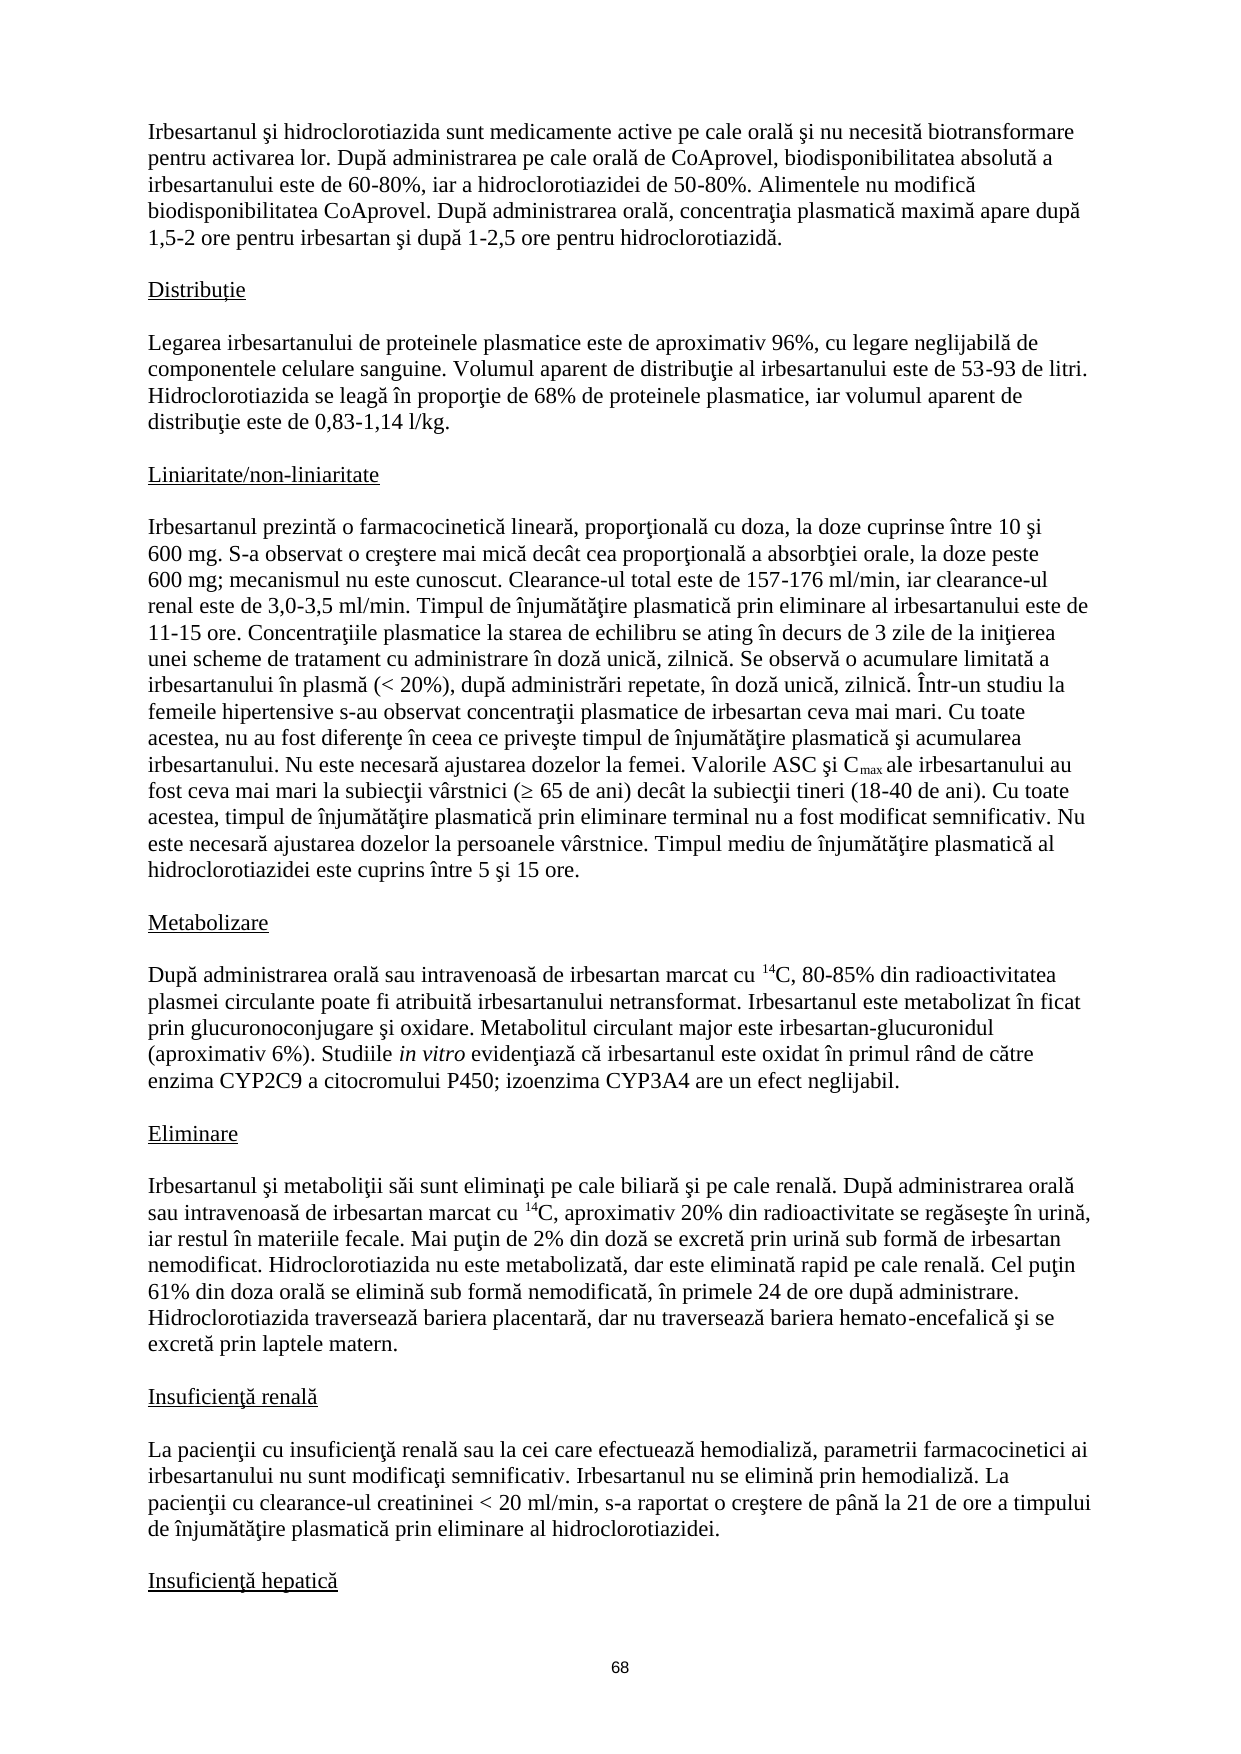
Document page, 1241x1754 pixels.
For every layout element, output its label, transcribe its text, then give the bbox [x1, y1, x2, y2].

text Distribuție [148, 276, 1092, 303]
text Eliminare [148, 1119, 1092, 1146]
text După administrarea orală sau intravenoasă de irbesartan marcat cu 14C, 80-85% din radioactivitatea plasmei circulante poate fi atribuită irbesartanului netransformat. Irbesartanul este metabolizat în ficat prin glucuronoconjugare şi oxidare. Metabolitul circulant major este irbesartan-glucuronidul (aproximativ 6%). Studiile in vitro evidenţiază că irbesartanul este oxidat în primul râne către enzima CYP2C9 a citocromului P450; izoenzima CYP3A4 are un efect neglijabil. [148, 961, 1092, 1093]
text Insuficienţă renală [148, 1383, 1092, 1409]
text Irbesartanul şi hidroclorotiazida sunt medicamente active pe cale orală şi nu necesită biotransformare pentru activarea lor. După administrarea pe cale orală de CoAprovel, biodisponibilitatea absolută a irbesartanului este de 60-80%, iar a hidroclorotiazidei de 50-80%. Alimentele nu modifică biodisponibilitatea CoAprovel. După administrarea orală, concentraţia plasmatică maximă apare după 1,5-2 ore pentru irbesartan şi după 1-2,5 ore pentru hidroclorotiazidă. [148, 118, 1092, 250]
text Irbesartanul şi metaboliţii săi sunt eliminaţi pe cale biliară şi pe cale renală. După administrarea orală sau intravenoasă de irbesartan marcat cu 14C, aproximativ 20% din radioactivitate se regăseşte în urină, iar restul în materiile fecale. Mai puţin de 2% din doză se excretă prin urină sub formă de irbesartan nemodificat. Hidroclorotiazida nu este metabolizată, dar este eliminată rapid pe cale renală. Cel puţin 61% din doza orală se elimină sub formă nemodificată, în primele 24 de ore după administrare. Hidroclorotiazida traversează bariera placentară, dar nu traversează bariera hemato-encefalică şi se excretă prin laptele matern. [148, 1172, 1092, 1357]
text Metabolizare [148, 909, 1092, 935]
text Legarea irbesartanului de proteinele plasmatice este de aproximativ 96%, cu legare neglijabilă de componentele celulare sanguine. Volumul aparent de distribuţie al irbesartanului este de 53-93 de litri. Hidroclorotiazida se leagă în proporţie de 68% de proteinele plasmatice, iar volumul aparent de distribuţie este de 0,83-1,14 l/kg. [148, 329, 1092, 434]
text Insuficienţă hepatică [148, 1568, 1092, 1594]
text La pacienţii cu insuficienţă renală sau la cei care efectuează hemodializă, parametrii farmacocinetici ai irbesartanului nu sunt modificaţi semnificativ. Irbesartanul nu se elimină prin hemodializă. La pacienţii cu clearance-ul creatininei < 20 ml/min, s-a raportat o creştere de până la 21 de ore a timpului de înjumătăţire plasmatică prin eliminare al hidroclorotiazidei. [148, 1436, 1092, 1541]
text Irbesartanul prezintă o farmacocinetică lineară, proporţională cu doza, la doze cuprinse între 10 şi 600 mg. S-a observat o creştere mai mică decât cea proporţională a absorbţiei orale, la doze peste 600 mg; mecanismul nu este cunoscut. Clearance-ul total este de 157-176 ml/min, iar clearance-ul renal este de 3,0-3,5 ml/min. Timpul de înjumătăţire plasmatică prin eliminare al irbesartanului este de 11-15 ore. Concentraţiile plasmatice la starea de echilibru se ating în decurs de 3 zile de la iniţierea unei scheme de tratament cu administrare în doză unică, zilnică. Se observă o acumulare limitată a irbesartanului în plasmă (< 20%), după administrări repetate, în doză unică, zilnică. Într-un studiu la femeile hipertensive s-au observat concentraţii plasmatice de irbesartan ceva mai mari. Cu toate acestea, nu au fost diferenţe în ceea ce priveşte timpul de înjumătăţire plasmatică şi acumularea irbesartanului. Nu este necesară ajustarea dozelor la femei. Valorile ASC şi Cmax ale irbesartanului au fost ceva mai mari la subiecţii vârstnici (≥ 65 de ani) decât la subiecţii tineri (18-40 de ani). Cu toate acestea, timpul de înjumătăţire plasmatică prin eliminare terminal nu a fost modificat semnificativ. Nu este necesară ajustarea dozelor la persoanele vârstnice. Timpul mediu de înjumătăţire plasmatică al hidroclorotiazidei este cuprins între 5 şi 15 ore. [148, 513, 1092, 882]
text Liniaritate/non-liniaritate [148, 461, 1092, 487]
